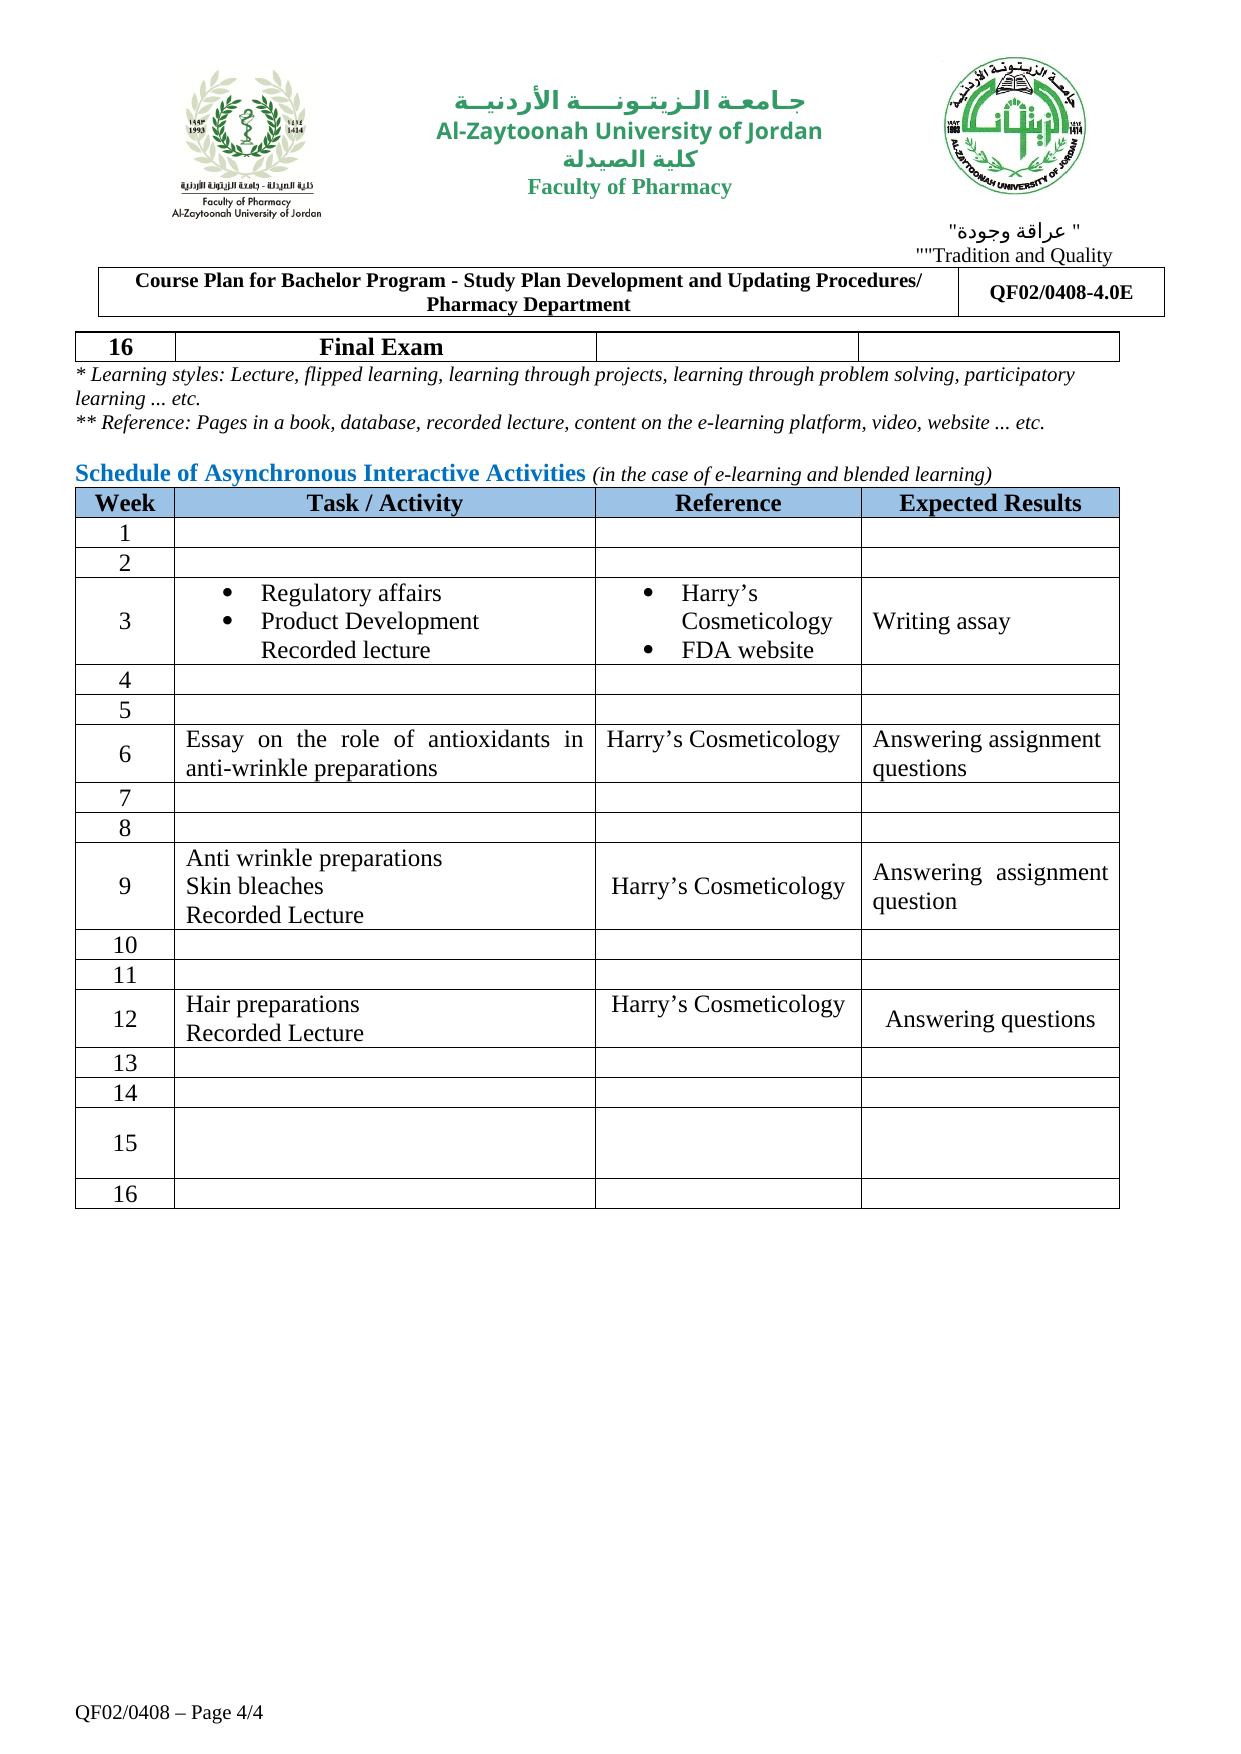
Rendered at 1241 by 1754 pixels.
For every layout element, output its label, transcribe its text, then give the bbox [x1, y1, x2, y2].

text Schedule of Asynchronous Interactive Activities (in the case of e-learning and blended learning) [75, 458, 1120, 487]
table_cell [596, 1078, 861, 1107]
table_cell [862, 1078, 1119, 1107]
text ** Reference: Pages in a book, database, recorded lecture, content on the e-learning platform, video, website ... etc. [75, 410, 1111, 434]
table_cell [175, 783, 595, 812]
table_cell [596, 1048, 861, 1077]
table_cell 13 [76, 1048, 174, 1077]
table_cell 4 [76, 665, 174, 694]
table_cell Harry’s Cosmeticology [596, 843, 861, 929]
table_cell [596, 548, 861, 577]
table_cell 2 [76, 548, 174, 577]
table_cell [175, 813, 595, 842]
table_cell Essay on the role of antioxidants in anti-wrinkle preparations [175, 725, 595, 782]
table_cell Answering assignment questions [862, 725, 1119, 782]
table_cell Hair preparations Recorded Lecture [175, 990, 595, 1047]
table_cell 11 [76, 960, 174, 988]
table_cell [175, 960, 595, 988]
table_cell Answering assignment question [862, 843, 1119, 929]
table_cell [862, 665, 1119, 694]
table_cell [862, 548, 1119, 577]
table_cell [175, 1048, 595, 1077]
table_cell [596, 518, 861, 547]
table_cell 8 [76, 813, 174, 842]
table_cell [175, 1179, 595, 1207]
table_cell Harry’s Cosmeticology [596, 990, 861, 1047]
table_cell Harry’s Cosmeticology [596, 725, 861, 782]
table_header Task / Activity [175, 488, 595, 517]
table_cell [862, 813, 1119, 842]
table_cell Regulatory affairs Product Development Recorded lecture [175, 578, 595, 664]
picture [169, 67, 325, 219]
table_cell [175, 518, 595, 547]
table_cell [596, 783, 861, 812]
table_cell Final Exam [176, 333, 596, 361]
table_header Reference [596, 488, 861, 517]
text * Learning styles: Lecture, flipped learning, learning through projects, learning through problem solving, participatory learning ... etc. [75, 362, 1111, 410]
table_cell [175, 1078, 595, 1107]
table_cell [862, 518, 1119, 547]
table_cell [597, 333, 858, 361]
table_cell [862, 1048, 1119, 1077]
table_cell 12 [76, 990, 174, 1047]
table_cell 16 [76, 333, 175, 361]
table_cell [859, 333, 1119, 361]
table_cell Writing assay [862, 578, 1119, 664]
table_header Expected Results [862, 488, 1119, 517]
table_cell 14 [76, 1078, 174, 1107]
table_cell Answering questions [862, 990, 1119, 1047]
table_cell [596, 1179, 861, 1207]
table_cell [862, 930, 1119, 959]
table_cell 10 [76, 930, 174, 959]
table_cell [862, 960, 1119, 988]
table_cell 3 [76, 578, 174, 664]
table_cell 5 [76, 695, 174, 723]
table_cell 9 [76, 843, 174, 929]
table_cell [596, 813, 861, 842]
table_cell [175, 1108, 595, 1178]
table_cell [175, 695, 595, 723]
table_cell [175, 548, 595, 577]
table_cell Anti wrinkle preparations Skin bleaches Recorded Lecture [175, 843, 595, 929]
table_cell [862, 783, 1119, 812]
table_cell [175, 930, 595, 959]
table_cell 6 [76, 725, 174, 782]
table_cell 15 [76, 1108, 174, 1178]
table_cell 1 [76, 518, 174, 547]
table_cell [596, 930, 861, 959]
table_cell Harry’s Cosmeticology FDA website [596, 578, 861, 664]
table_cell [596, 665, 861, 694]
table_cell [175, 665, 595, 694]
table_cell 7 [76, 783, 174, 812]
table_cell [862, 1108, 1119, 1178]
table_cell [596, 960, 861, 988]
table_cell [862, 1179, 1119, 1207]
table_cell [596, 1108, 861, 1178]
table_cell [862, 695, 1119, 723]
table_cell 16 [76, 1179, 174, 1207]
table_header Week [76, 488, 174, 517]
table_cell [596, 695, 861, 723]
